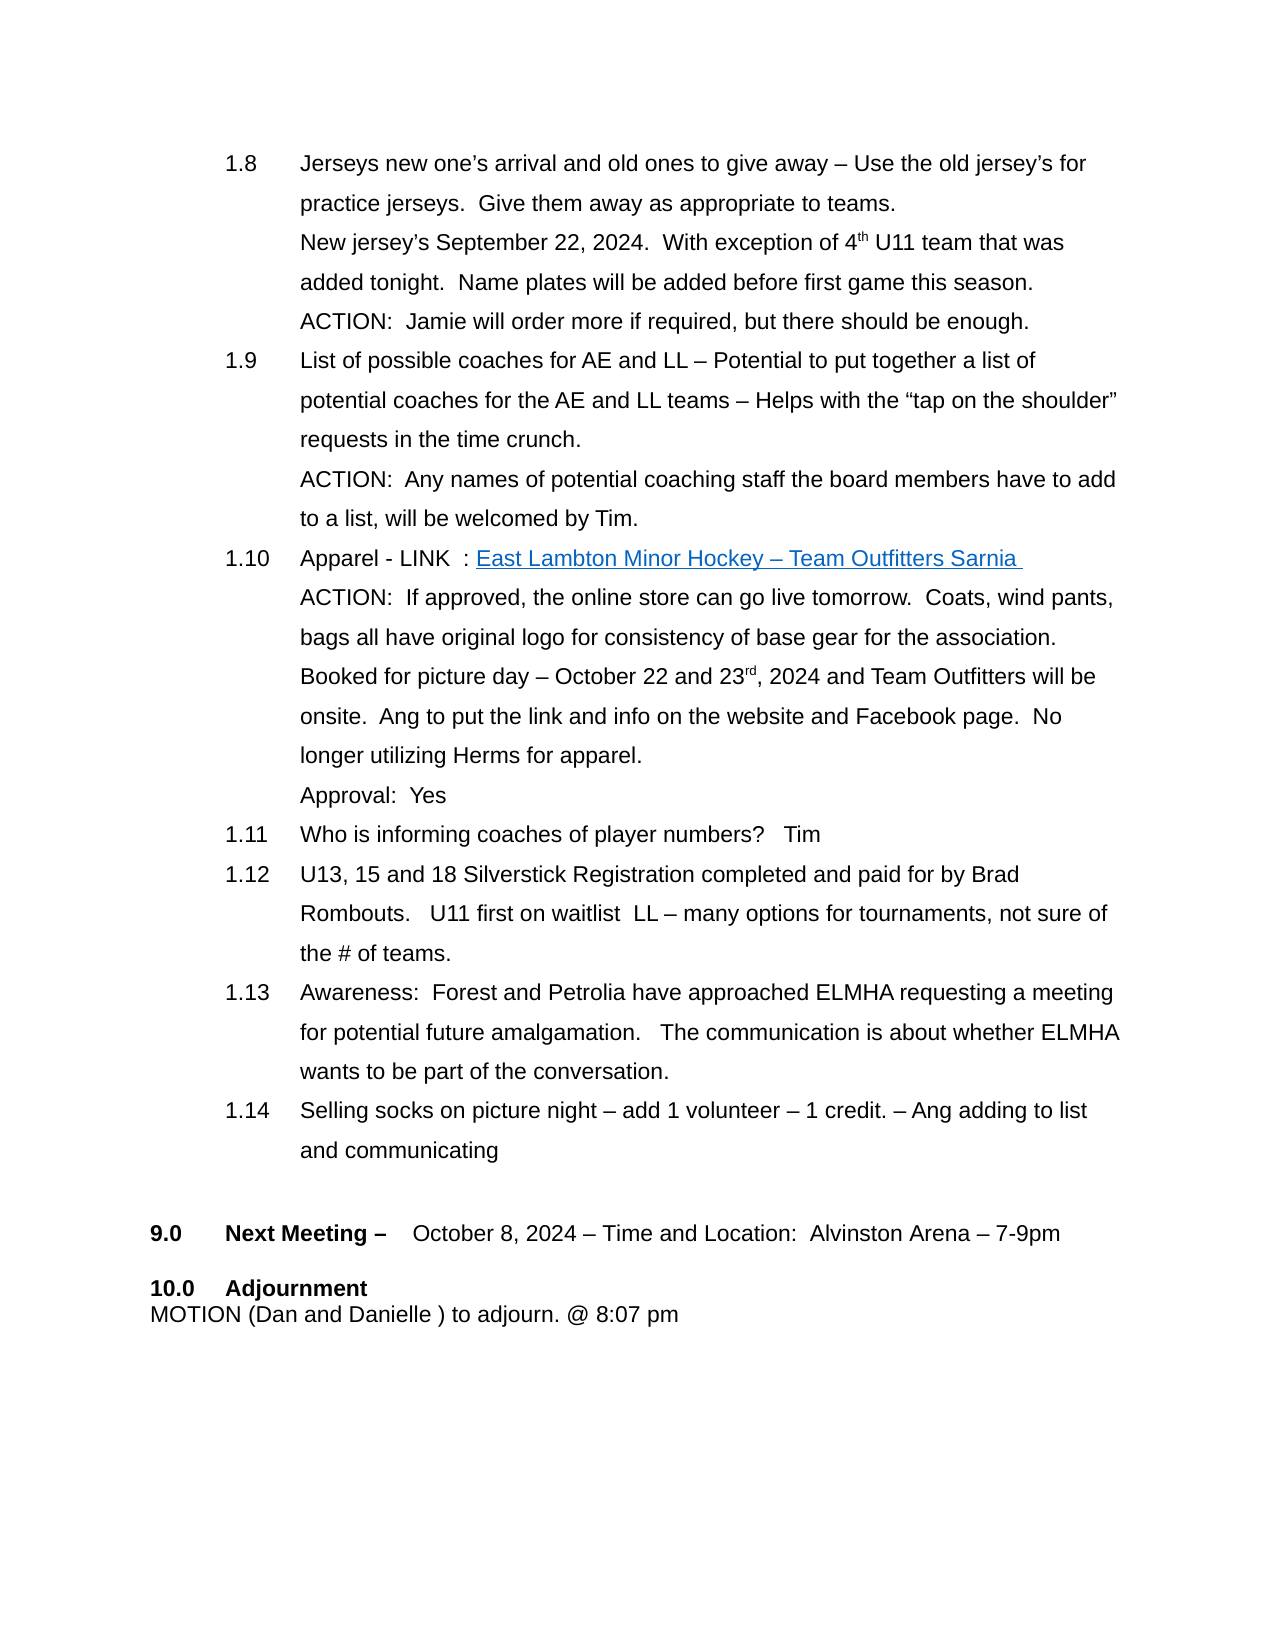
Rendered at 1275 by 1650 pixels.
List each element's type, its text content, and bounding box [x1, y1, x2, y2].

list Who is informing coaches of player numbers? Tim [225, 821, 1125, 847]
list Awareness: Forest and Petrolia have approached ELMHA requesting a meeting for potential future amalgamation. The communication is about whether ELMHA wants to be part of the conversation. [225, 979, 1125, 1084]
text 10.0 Adjournment [150, 1274, 1125, 1301]
text MOTION (Dan and Danielle ) to adjourn. @ 8:07 pm [150, 1301, 1125, 1327]
text 9.0 Next Meeting – October 8, 2024 – Time and Location: Alvinston Arena – 7-9pm [150, 1219, 1125, 1246]
list List of possible coaches for AE and LL – Potential to put together a list of potential coaches for the AE and LL teams – Helps with the “tap on the shoulder” requests in the time crunch. [225, 347, 1125, 453]
list Selling socks on picture night – add 1 volunteer – 1 credit. – Ang adding to list and communicating [225, 1097, 1125, 1163]
list U13, 15 and 18 Silverstick Registration completed and paid for by Brad Rombouts. U11 first on waitlist LL – many options for tournaments, not sure of the # of teams. [225, 861, 1125, 966]
list ACTION: Any names of potential coaching staff the board members have to add to a list, will be welcomed by Tim. [300, 466, 1125, 532]
list Apparel - LINK : East Lambton Minor Hockey – Team Outfitters Sarnia [225, 545, 1125, 571]
list Approval: Yes [300, 782, 1125, 808]
list ACTION: If approved, the online store can go live tomorrow. Coats, wind pants, bags all have original logo for consistency of base gear for the association. Booked for picture day – October 22 and 23rd, 2024 and Team Outfitters will be onsite. Ang to put the link and info on the website and Facebook page. No longer utilizing Herms for apparel. [300, 584, 1125, 768]
list ACTION: Jamie will order more if required, but there should be enough. [300, 308, 1125, 334]
list Jerseys new one’s arrival and old ones to give away – Use the old jersey’s for practice jerseys. Give them away as appropriate to teams. [225, 150, 1125, 216]
list New jersey’s September 22, 2024. With exception of 4th U11 team that was added tonight. Name plates will be added before first game this season. [300, 229, 1125, 295]
